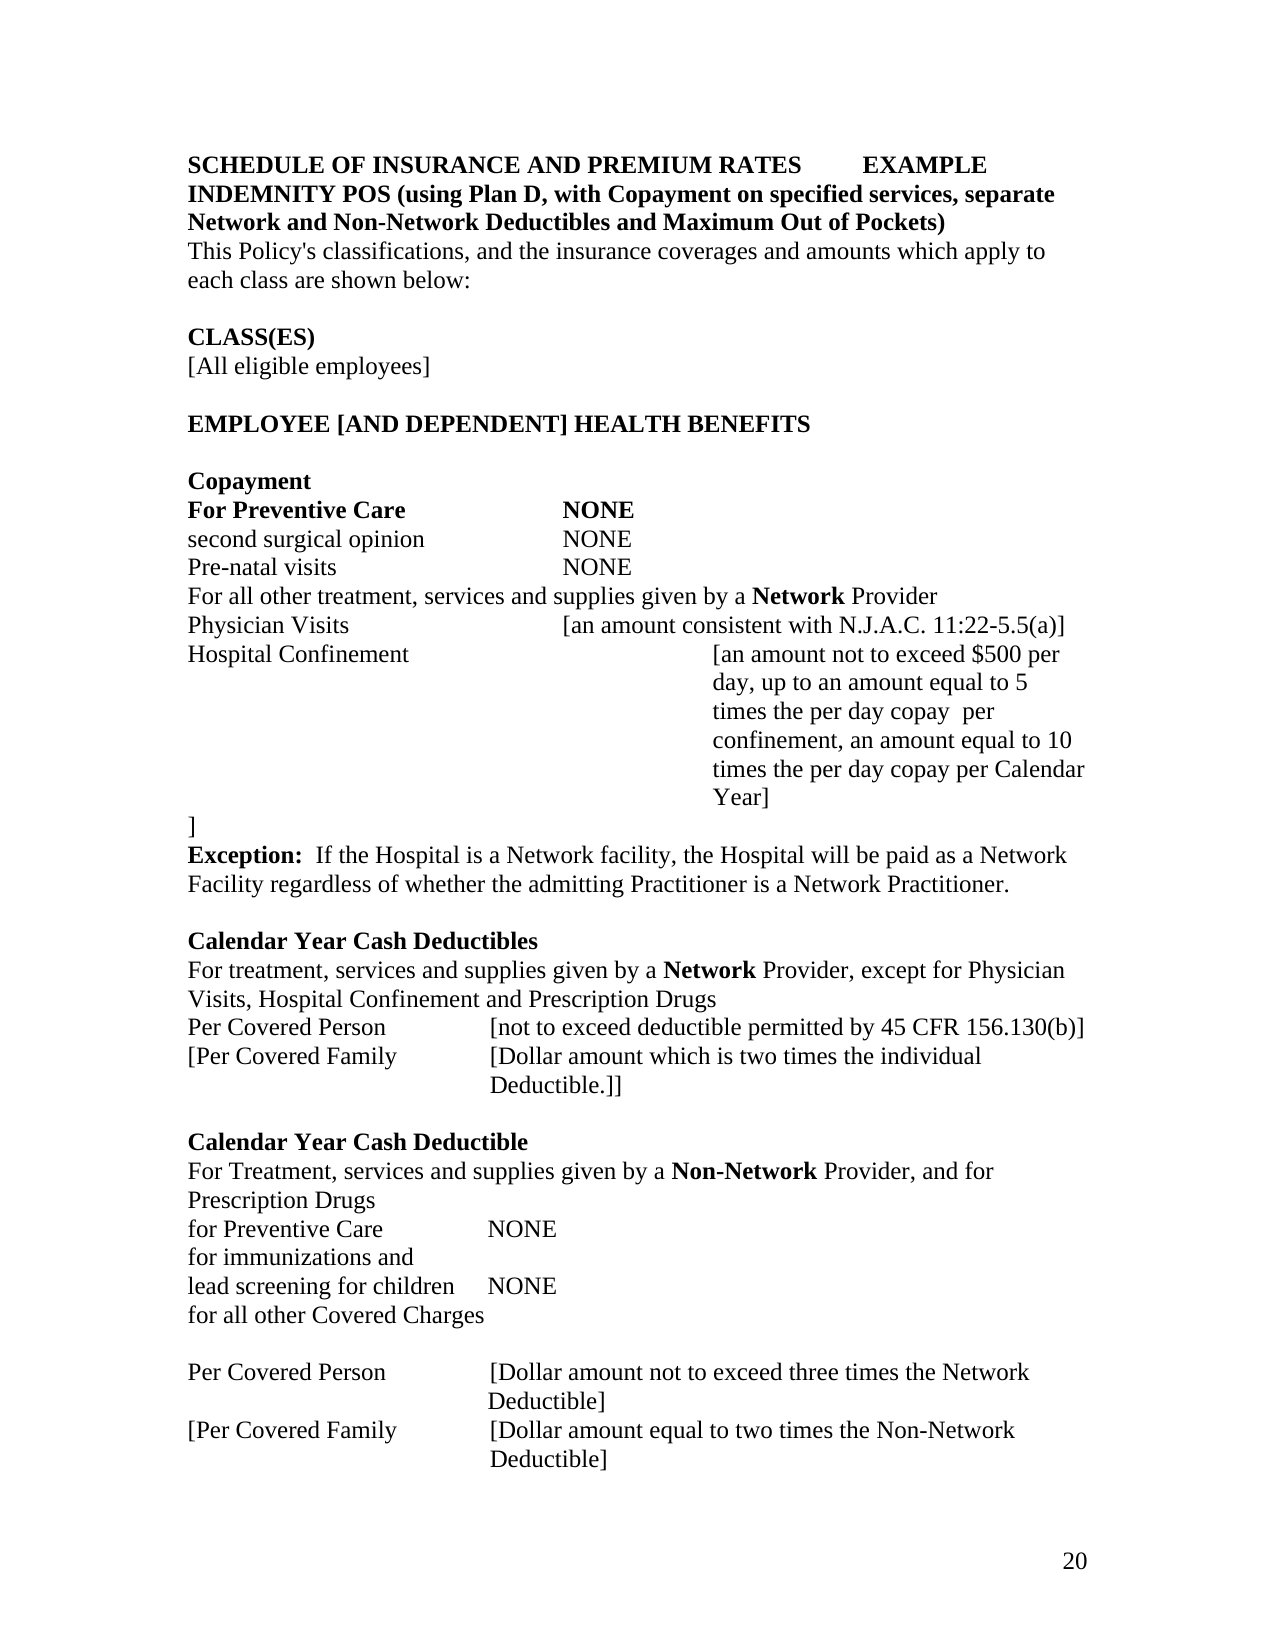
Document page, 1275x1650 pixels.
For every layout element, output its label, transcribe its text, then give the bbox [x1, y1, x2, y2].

text Deductible.]] [487, 1070, 1087, 1099]
text Deductible] [487, 1444, 1087, 1472]
text for Preventive Care NONE [187, 1214, 1087, 1242]
text For Treatment, services and supplies given by a Non-Network Provider, and for Prescription Drugs [187, 1156, 1087, 1214]
text Pre-natal visits NONE [187, 552, 1087, 581]
text Copayment [187, 466, 1087, 495]
text For treatment, services and supplies given by a Network Provider, except for Physician Visits, Hospital Confinement and Prescription Drugs [187, 955, 1087, 1012]
text SCHEDULE OF INSURANCE AND PREMIUM RATES EXAMPLE INDEMNITY POS (using Plan D, with Copayment on specified services, separate Network and Non-Network Deductibles and Maximum Out of Pockets) [187, 150, 1087, 236]
text This Policy's classifications, and the insurance coverages and amounts which apply to each class are shown below: [187, 236, 1087, 294]
text for all other Covered Charges [187, 1300, 1087, 1329]
text Calendar Year Cash Deductibles [187, 926, 1087, 955]
text [Per Covered Family [Dollar amount equal to two times the Non-Network [187, 1415, 1087, 1444]
text Exception: If the Hospital is a Network facility, the Hospital will be paid as a Network Facility regardless of whether the admitting Practitioner is a Network Practitioner. [187, 840, 1087, 897]
text second surgical opinion NONE [187, 524, 1087, 552]
text For all other treatment, services and supplies given by a Network Provider [187, 581, 1087, 610]
text Per Covered Person [not to exceed deductible permitted by 45 CFR 156.130(b)] [187, 1012, 1087, 1041]
text Calendar Year Cash Deductible [187, 1127, 1087, 1156]
text Hospital Confinement [an amount not to exceed $500 per day, up to an amount equal to 5 times the per day copay per confinement, an amount equal to 10 times the per day copay per Calendar Year] [187, 639, 1087, 811]
text EMPLOYEE [AND DEPENDENT] HEALTH BENEFITS [187, 409, 1087, 437]
text [Per Covered Family [Dollar amount which is two times the individual [187, 1041, 1087, 1070]
text ] [187, 811, 1087, 840]
text Physician Visits [an amount consistent with N.J.A.C. 11:22-5.5(a)] [187, 610, 1087, 639]
text For Preventive Care NONE [187, 495, 1087, 524]
text Per Covered Person [Dollar amount not to exceed three times the Network Deductible] [187, 1357, 1087, 1415]
text [All eligible employees] [187, 351, 1087, 380]
text lead screening for children NONE [187, 1271, 1087, 1300]
text for immunizations and [187, 1242, 1087, 1271]
text CLASS(ES) [187, 322, 1087, 351]
